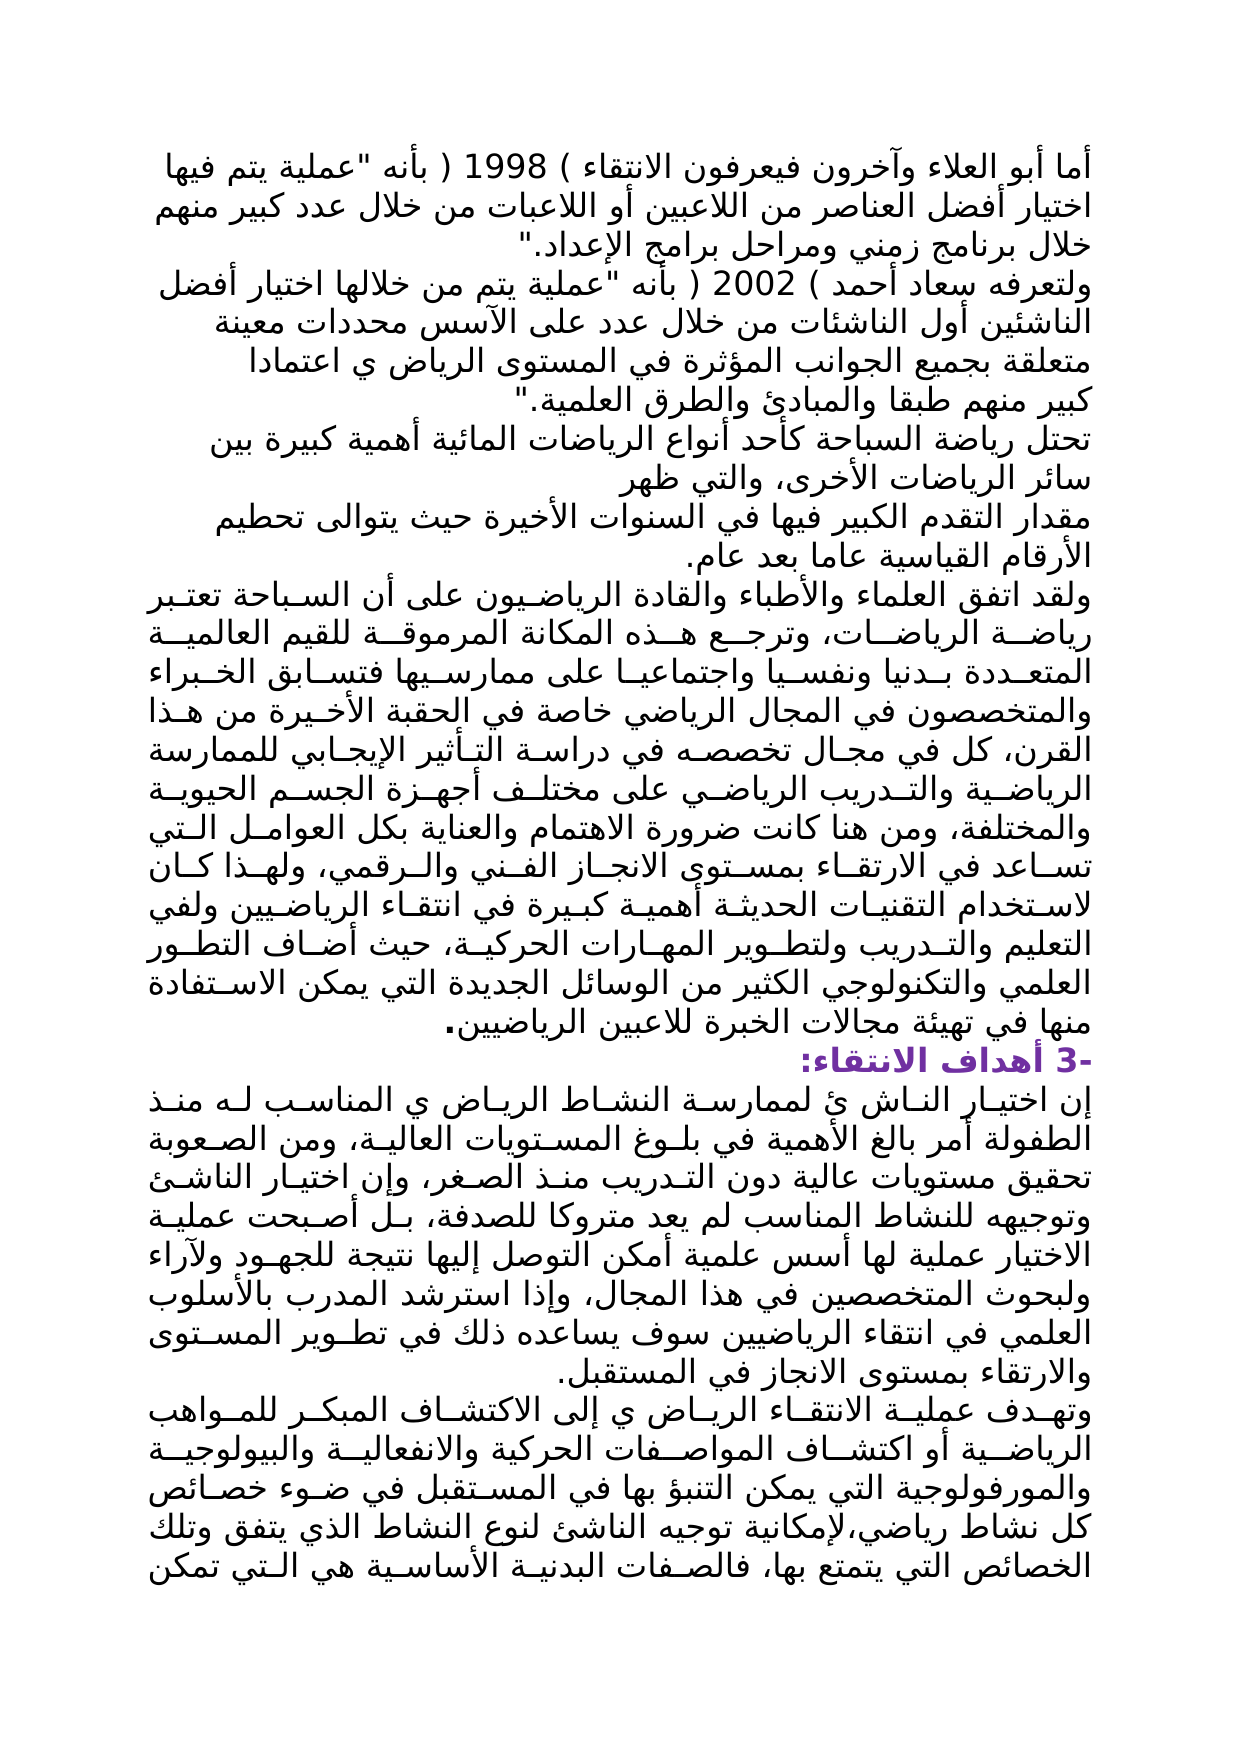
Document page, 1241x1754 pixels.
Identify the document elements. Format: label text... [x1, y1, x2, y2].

text -3 أهداف الانتقاء: [148, 1041, 1093, 1080]
text ولقد اتفق العلماء والأطباء والقادة الرياضيون على أن السباحة تعتبر رياضة الرياضات، وترجع هذه المكانة المرموقة للقيم العالمية المتعددة بدنيا ونفسيا واجتماعيا على ممارسيها فتسابق الخبراء والمتخصصون في المجال الرياضي خاصة في الحقبة الأخيرة من هذا القرن، كل في مجال تخصصه في دراسة التأثير الإيجابي للممارسة الرياضية والتدريب الرياضي على مختلف أجهزة الجسم الحيوية والمختلفة، ومن هنا كانت ضرورة الاهتمام والعناية بكل العوامل التي تساعد في الارتقاء بمستوى الانجاز الفني والرقمي، ولهذا كان لاستخدام التقنيات الحديثة أهمية كبيرة في انتقاء الرياضيين ولفي التعليم والتدريب ولتطوير المهارات الحركية، حيث أضاف التطور العلمي والتكنولوجي الكثير من الوسائل الجديدة التي يمكن الاستفادة منها في تهيئة مجالات الخبرة للاعبين الرياضيين. [148, 575, 1093, 1041]
text مقدار التقدم الكبير فيها في السنوات الأخيرة حيث يتوالى تحطيم الأرقام القياسية عاما بعد عام. [148, 497, 1093, 575]
text تحتل رياضة السباحة كأحد أنواع الرياضات المائية أهمية كبيرة بين سائر الرياضات الأخرى، والتي ظهر [148, 419, 1093, 497]
text كبير منهم طبقا والمبادئ والطرق العلمية." [148, 381, 1093, 419]
text ولتعرفه سعاد أحمد ) 2002 ( بأنه "عملية يتم من خلالها اختيار أفضل الناشئين أول الناشئات من خلال عدد على الآسس محددات معينة متعلقة بجميع الجوانب المؤثرة في المستوى الرياض ي اعتمادا [148, 264, 1093, 381]
text أما أبو العلاء وآخرون فيعرفون الانتقاء ) 1998 ( بأنه "عملية يتم فيها اختيار أفضل العناصر من اللاعبين أو اللاعبات من خلال عدد كبير منهم خلال برنامج زمني ومراحل برامج الإعداد." [148, 148, 1093, 264]
text إن اختيار الناش ئ لممارسة النشاط الرياض ي المناسب له منذ الطفولة أمر بالغ الأهمية في بلوغ المستويات العالية، ومن الصعوبة تحقيق مستويات عالية دون التدريب منذ الصغر، وإن اختيار الناشئ وتوجيهه للنشاط المناسب لم يعد متروكا للصدفة، بل أصبحت عملية الاختيار عملية لها أسس علمية أمكن التوصل إليها نتيجة للجهود ولآراء ولبحوث المتخصصين في هذا المجال، وإذا استرشد المدرب بالأسلوب العلمي في انتقاء الرياضيين سوف يساعده ذلك في تطوير المستوى والارتقاء بمستوى الانجاز في المستقبل. [148, 1080, 1093, 1391]
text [148, 1391, 1093, 1585]
